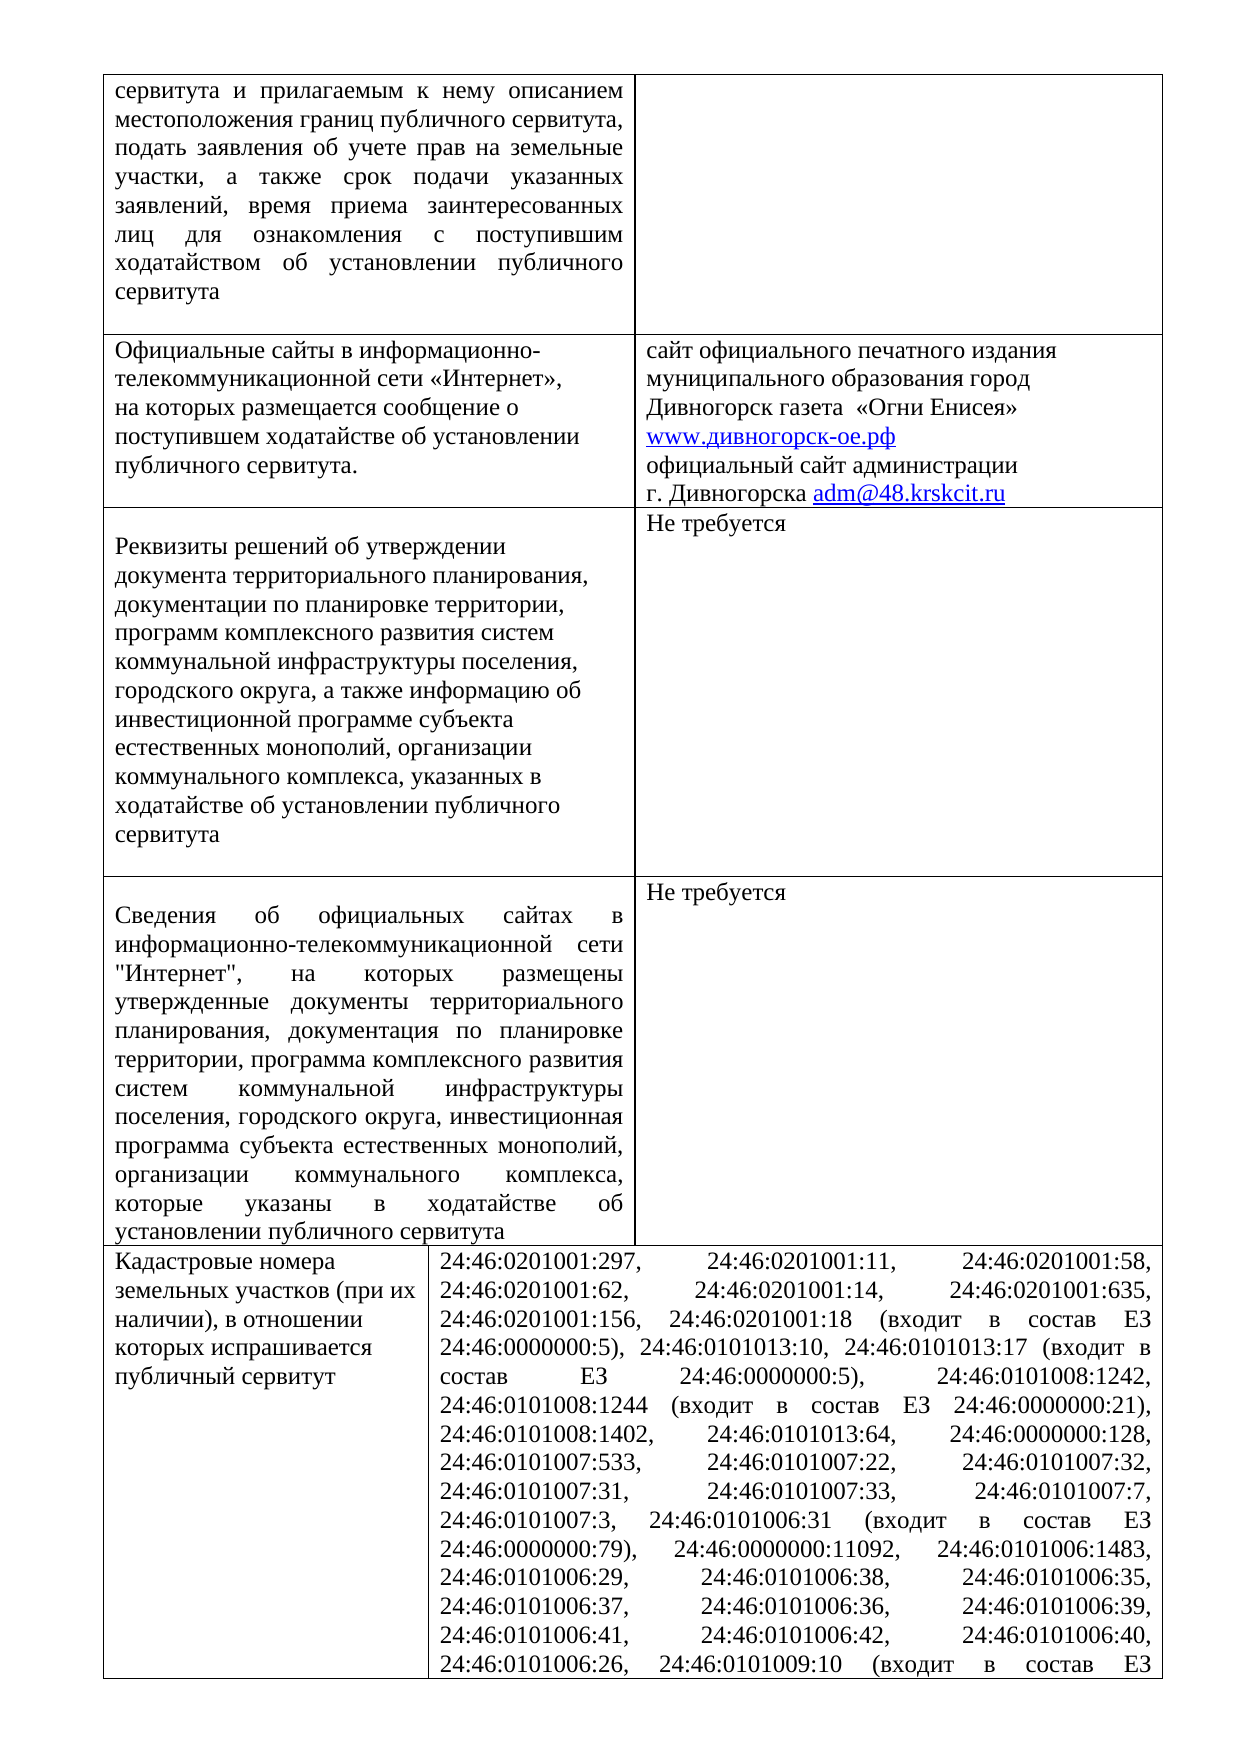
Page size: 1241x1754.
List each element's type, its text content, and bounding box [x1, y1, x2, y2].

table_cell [104, 75, 634, 334]
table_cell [429, 1246, 1162, 1677]
table_cell Не требуется [636, 508, 1162, 876]
table_cell сайт официального печатного издания муниципального образования город Дивногорск газета «Огни Енисея» www.дивногорск-ое.рф официальный сайт администрации г. Дивногорска adm@48.krskcit.ru [636, 335, 1162, 507]
table_cell Официальные сайты в информационно-телекоммуникационной сети «Интернет», на которых размещается сообщение о поступившем ходатайстве об установлении публичного сервитута. [104, 335, 634, 507]
table_cell Реквизиты решений об утверждении документа территориального планирования, документации по планировке территории, программ комплексного развития систем коммунальной инфраструктуры поселения, городского округа, а также информацию об инвестиционной программе субъекта естественных монополий, организации коммунального комплекса, указанных в ходатайстве об установлении публичного сервитута [104, 508, 634, 876]
table_cell Сведения об официальных сайтах в информационно-телекоммуникационной сети "Интернет", на которых размещены утвержденные документы территориального планирования, документация по планировке территории, программа комплексного развития систем коммунальной инфраструктуры поселения, городского округа, инвестиционная программа субъекта естественных монополий, организации коммунального комплекса, которые указаны в ходатайстве об установлении публичного сервитута [104, 877, 634, 1245]
table_cell Не требуется [636, 877, 1162, 1245]
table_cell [636, 75, 1162, 334]
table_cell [104, 1246, 428, 1677]
